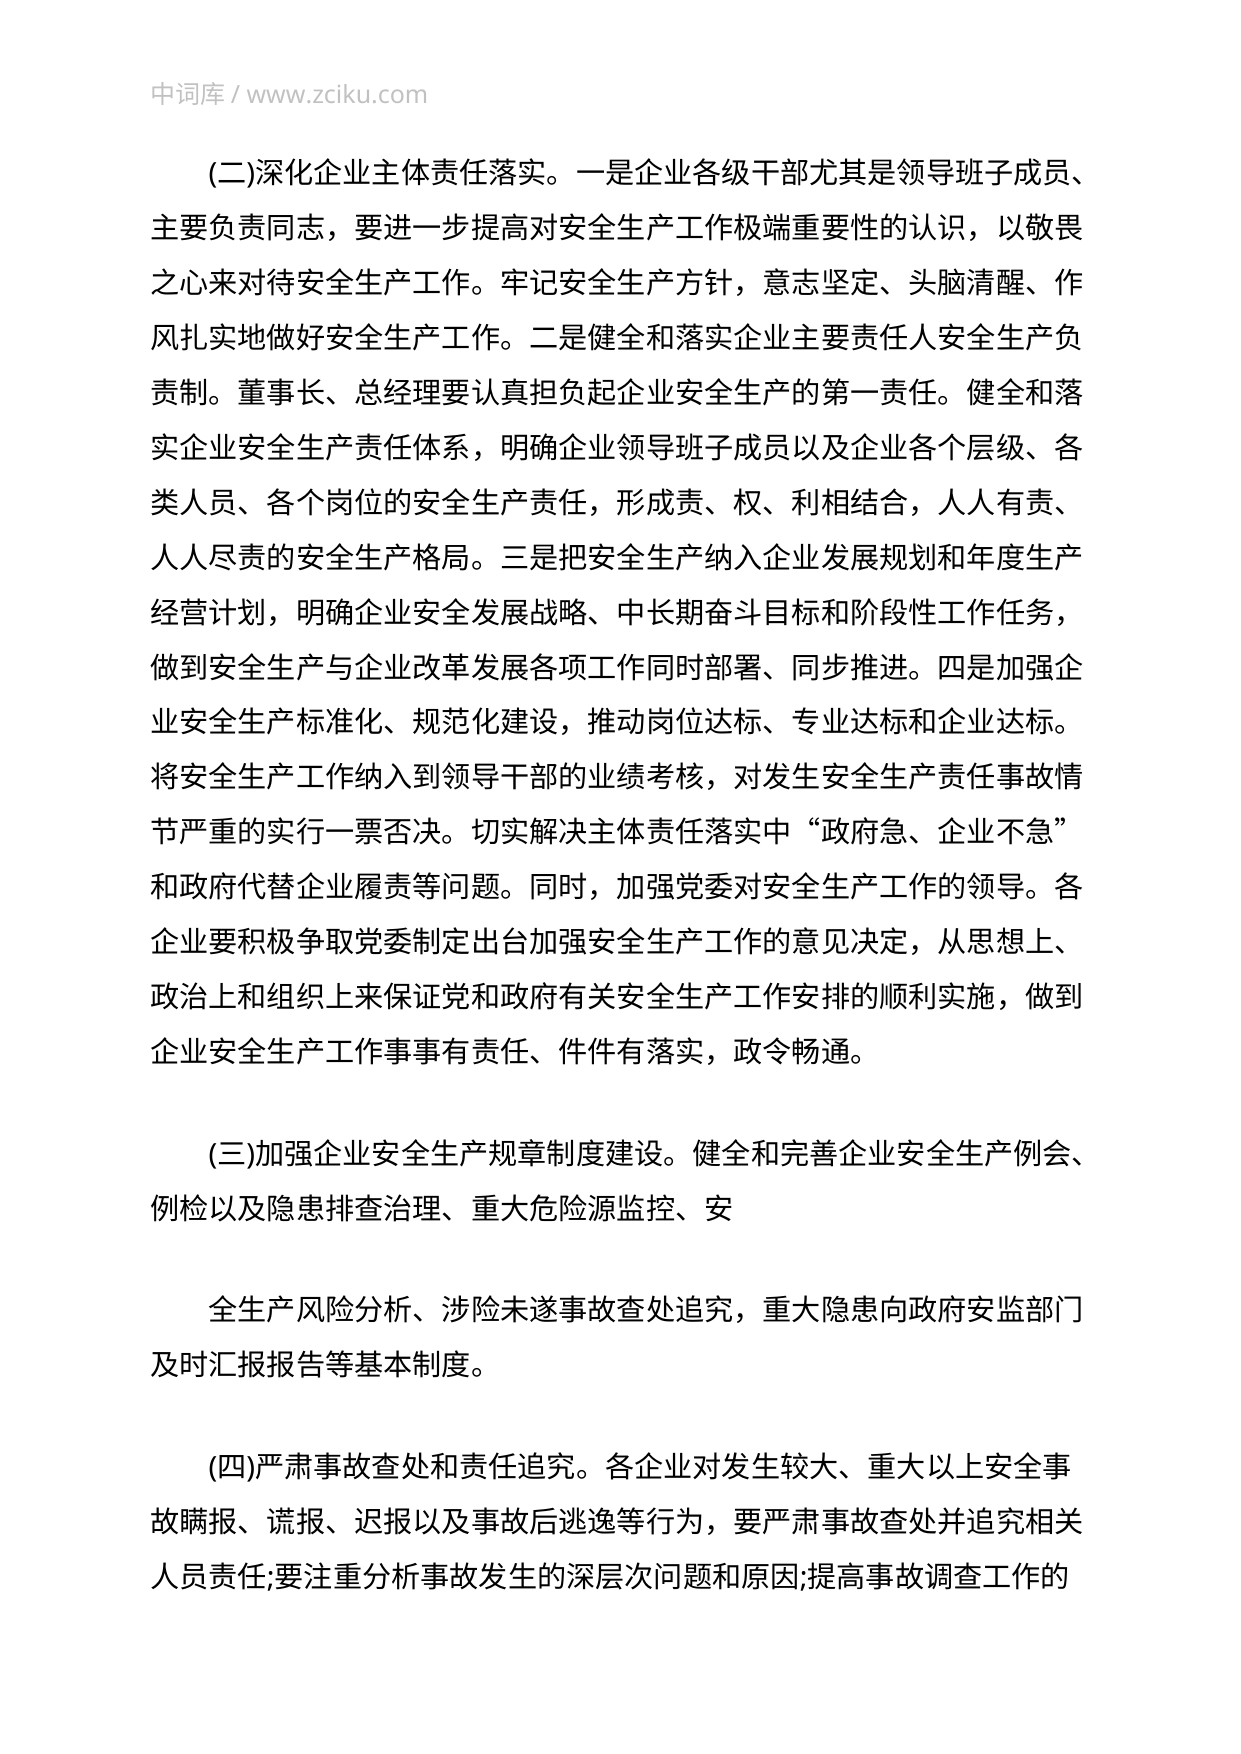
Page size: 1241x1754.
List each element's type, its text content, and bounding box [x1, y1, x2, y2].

text 全生产风险分析、涉险未遂事故查处追究，重大隐患向政府安监部门及时汇报报告等基本制度。 [150, 1287, 1090, 1384]
text (三)加强企业安全生产规章制度建设。健全和完善企业安全生产例会、例检以及隐患排查治理、重大危险源监控、安 [150, 1130, 1090, 1227]
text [150, 1444, 1090, 1596]
text (二)深化企业主体责任落实。一是企业各级干部尤其是领导班子成员、主要负责同志，要进一步提高对安全生产工作极端重要性的认识，以敬畏之心来对待安全生产工作。牢记安全生产方针，意志坚定、头脑清醒、作风扎实地做好安全生产工作。二是健全和落实企业主要责任人安全生产负责制。董事长、总经理要认真担负起企业安全生产的第一责任。健全和落实企业安全生产责任体系，明确企业领导班子成员以及企业各个层级、各类人员、各个岗位的安全生产责任，形成责、权、利相结合，人人有责、人人尽责的安全生产格局。三是把安全生产纳入企业发展规划和年度生产经营计划，明确企业安全发展战略、中长期奋斗目标和阶段性工作任务，做到安全生产与企业改革发展各项工作同时部署、同步推进。四是加强企业安全生产标准化、规范化建设，推动岗位达标、专业达标和企业达标。将安全生产工作纳入到领导干部的业绩考核，对发生安全生产责任事故情节严重的实行一票否决。切实解决主体责任落实中“政府急、企业不急”和政府代替企业履责等问题。同时，加强党委对安全生产工作的领导。各企业要积极争取党委制定出台加强安全生产工作的意见决定，从思想上、政治上和组织上来保证党和政府有关安全生产工作安排的顺利实施，做到企业安全生产工作事事有责任、件件有落实，政令畅通。 [150, 150, 1090, 1071]
